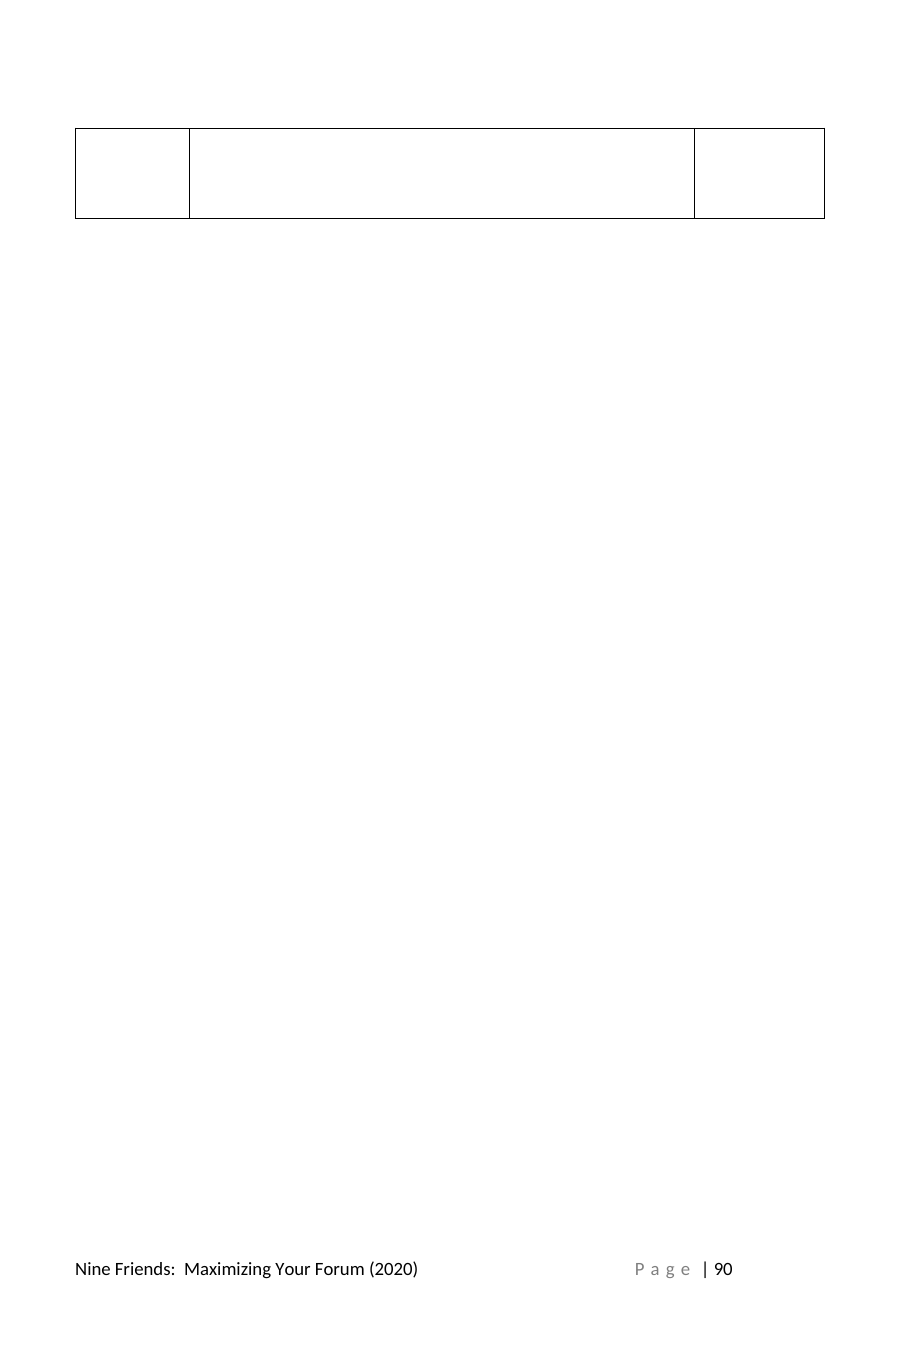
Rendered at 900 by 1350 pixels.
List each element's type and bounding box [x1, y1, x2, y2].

table_cell [695, 129, 824, 218]
table_cell [190, 129, 694, 218]
table_cell [76, 129, 189, 218]
